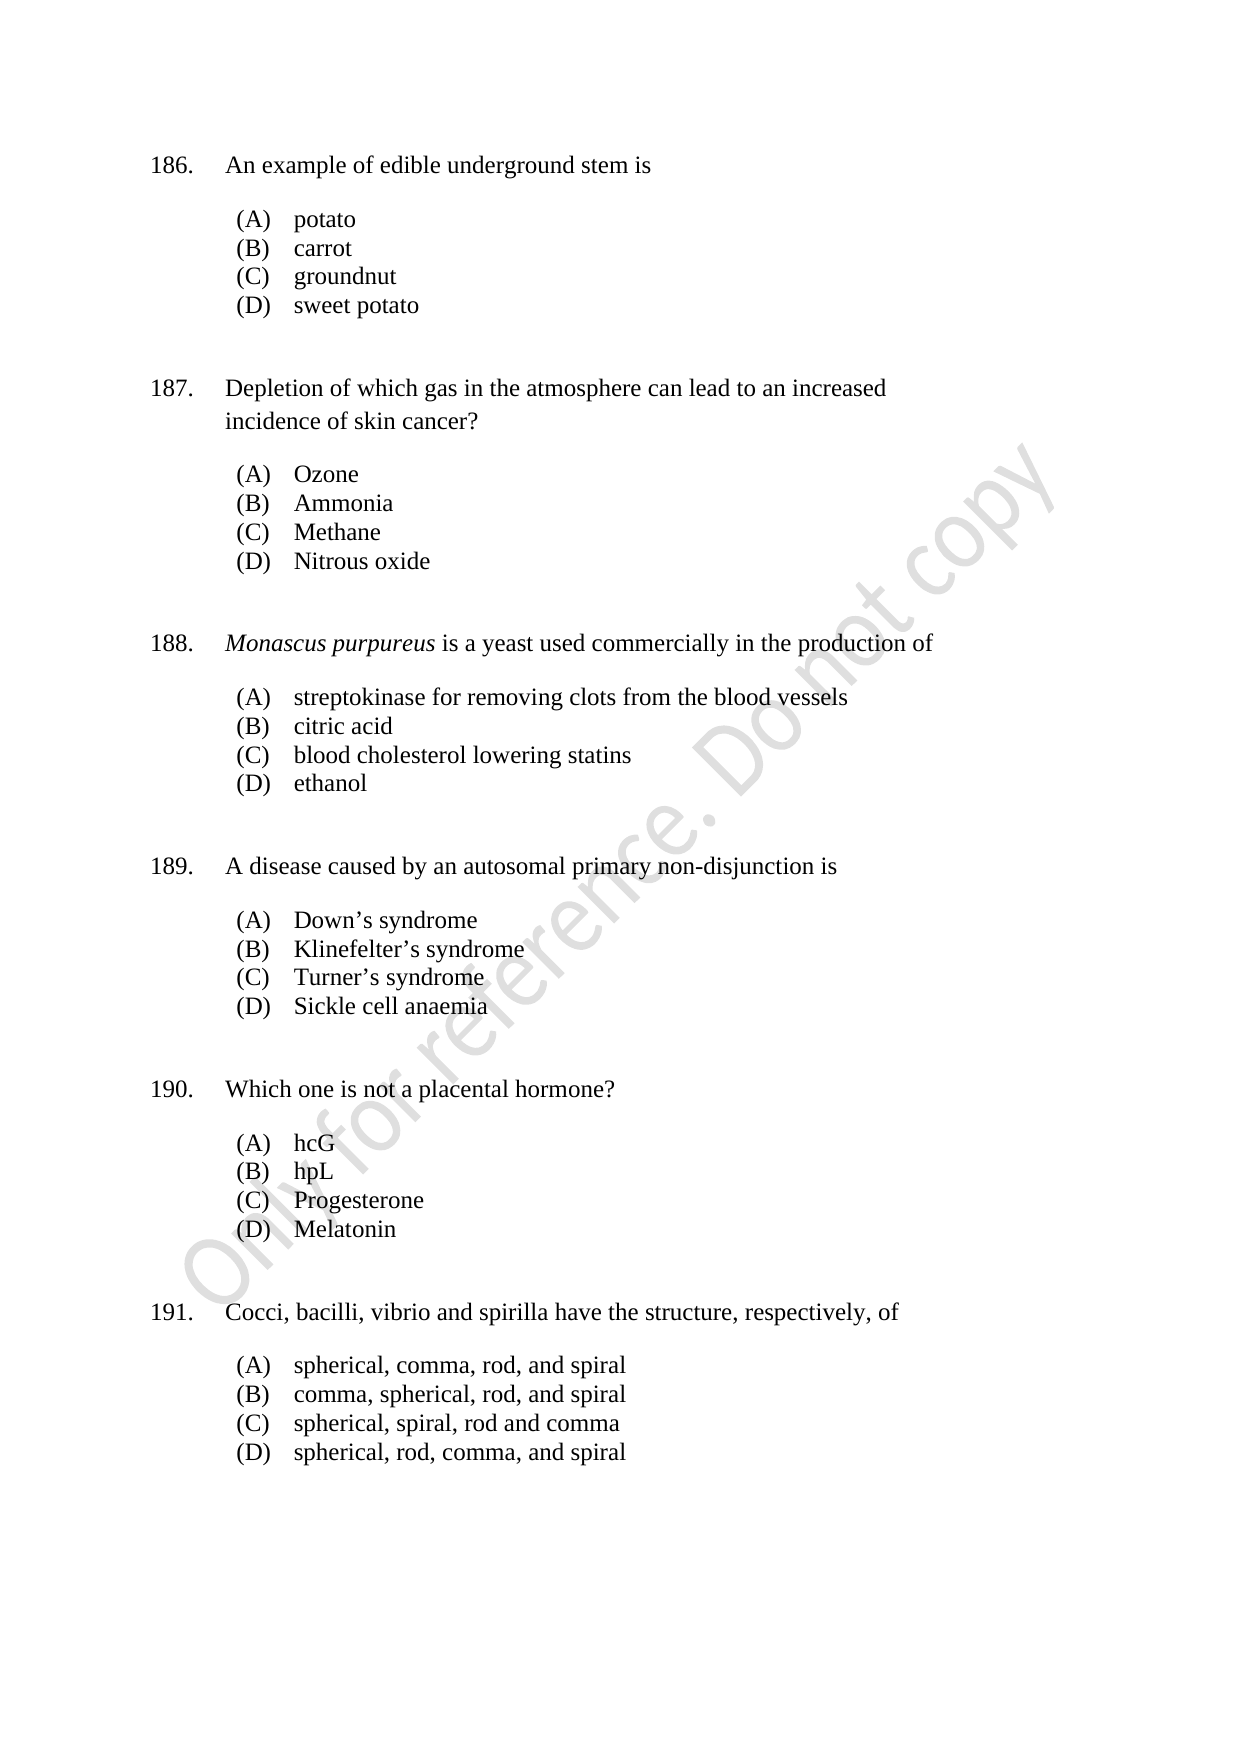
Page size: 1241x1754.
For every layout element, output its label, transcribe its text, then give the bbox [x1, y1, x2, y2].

table_header spherical, comma, rod, and spiral [282, 1350, 1102, 1379]
table_header (A) [225, 460, 282, 488]
table_cell (D) [225, 290, 282, 319]
table_header (A) [225, 682, 282, 711]
table_cell Progesterone [282, 1185, 1102, 1214]
table_header (A) [225, 204, 282, 233]
table_cell carrot [282, 233, 1102, 261]
table_cell hpL [282, 1156, 1102, 1185]
table_cell (D) [225, 991, 282, 1020]
table_cell (C) [225, 517, 282, 546]
table_cell (C) [225, 1408, 282, 1437]
text 187. Depletion of which gas in the atmosphere can lead to an increased incidence of skin cancer? [150, 373, 900, 434]
table_cell citric acid [282, 711, 1102, 740]
table_cell comma, spherical, rod, and spiral [282, 1379, 1102, 1408]
table_cell blood cholesterol lowering statins [282, 740, 1102, 768]
table_header potato [282, 204, 1102, 233]
table_cell spherical, rod, comma, and spiral [282, 1437, 1102, 1465]
table_cell ethanol [282, 769, 1102, 797]
table_cell Methane [282, 517, 1102, 546]
table_cell Sickle cell anaemia [282, 991, 1102, 1020]
table_header hcG [282, 1128, 1102, 1156]
table_cell (B) [225, 488, 282, 517]
table_header streptokinase for removing clots from the blood vessels [282, 682, 1102, 711]
table_cell Nitrous oxide [282, 546, 1102, 574]
table_header Down’s syndrome [282, 905, 1102, 934]
table_cell Melatonin [282, 1214, 1102, 1243]
table_cell (B) [225, 1379, 282, 1408]
text 189. A disease caused by an autosomal primary non-disjunction is [150, 851, 1090, 880]
table_header Ozone [282, 460, 1102, 488]
table_cell groundnut [282, 261, 1102, 290]
text 186. An example of edible underground stem is [150, 150, 1090, 179]
text 191. Cocci, bacilli, vibrio and spirilla have the structure, respectively, of [150, 1297, 1090, 1325]
table_cell (D) [225, 546, 282, 574]
table_cell (B) [225, 934, 282, 962]
table_cell (B) [225, 233, 282, 261]
table_cell Klinefelter’s syndrome [282, 934, 1102, 962]
table_cell (B) [225, 1156, 282, 1185]
table_cell (D) [225, 1214, 282, 1243]
table_cell (B) [225, 711, 282, 740]
text 190. Which one is not a placental hormone? [150, 1074, 1090, 1103]
table_cell (C) [225, 261, 282, 290]
text 188. Monascus purpureus is a yeast used commercially in the production of [150, 628, 1090, 657]
table_cell (C) [225, 740, 282, 768]
table_cell (D) [225, 769, 282, 797]
table_cell spherical, spiral, rod and comma [282, 1408, 1102, 1437]
table_header (A) [225, 1128, 282, 1156]
table_cell sweet potato [282, 290, 1102, 319]
table_cell Ammonia [282, 488, 1102, 517]
table_cell Turner’s syndrome [282, 963, 1102, 991]
table_header (A) [225, 1350, 282, 1379]
table_header (A) [225, 905, 282, 934]
table_cell (D) [225, 1437, 282, 1465]
table_cell (C) [225, 1185, 282, 1214]
table_cell (C) [225, 963, 282, 991]
